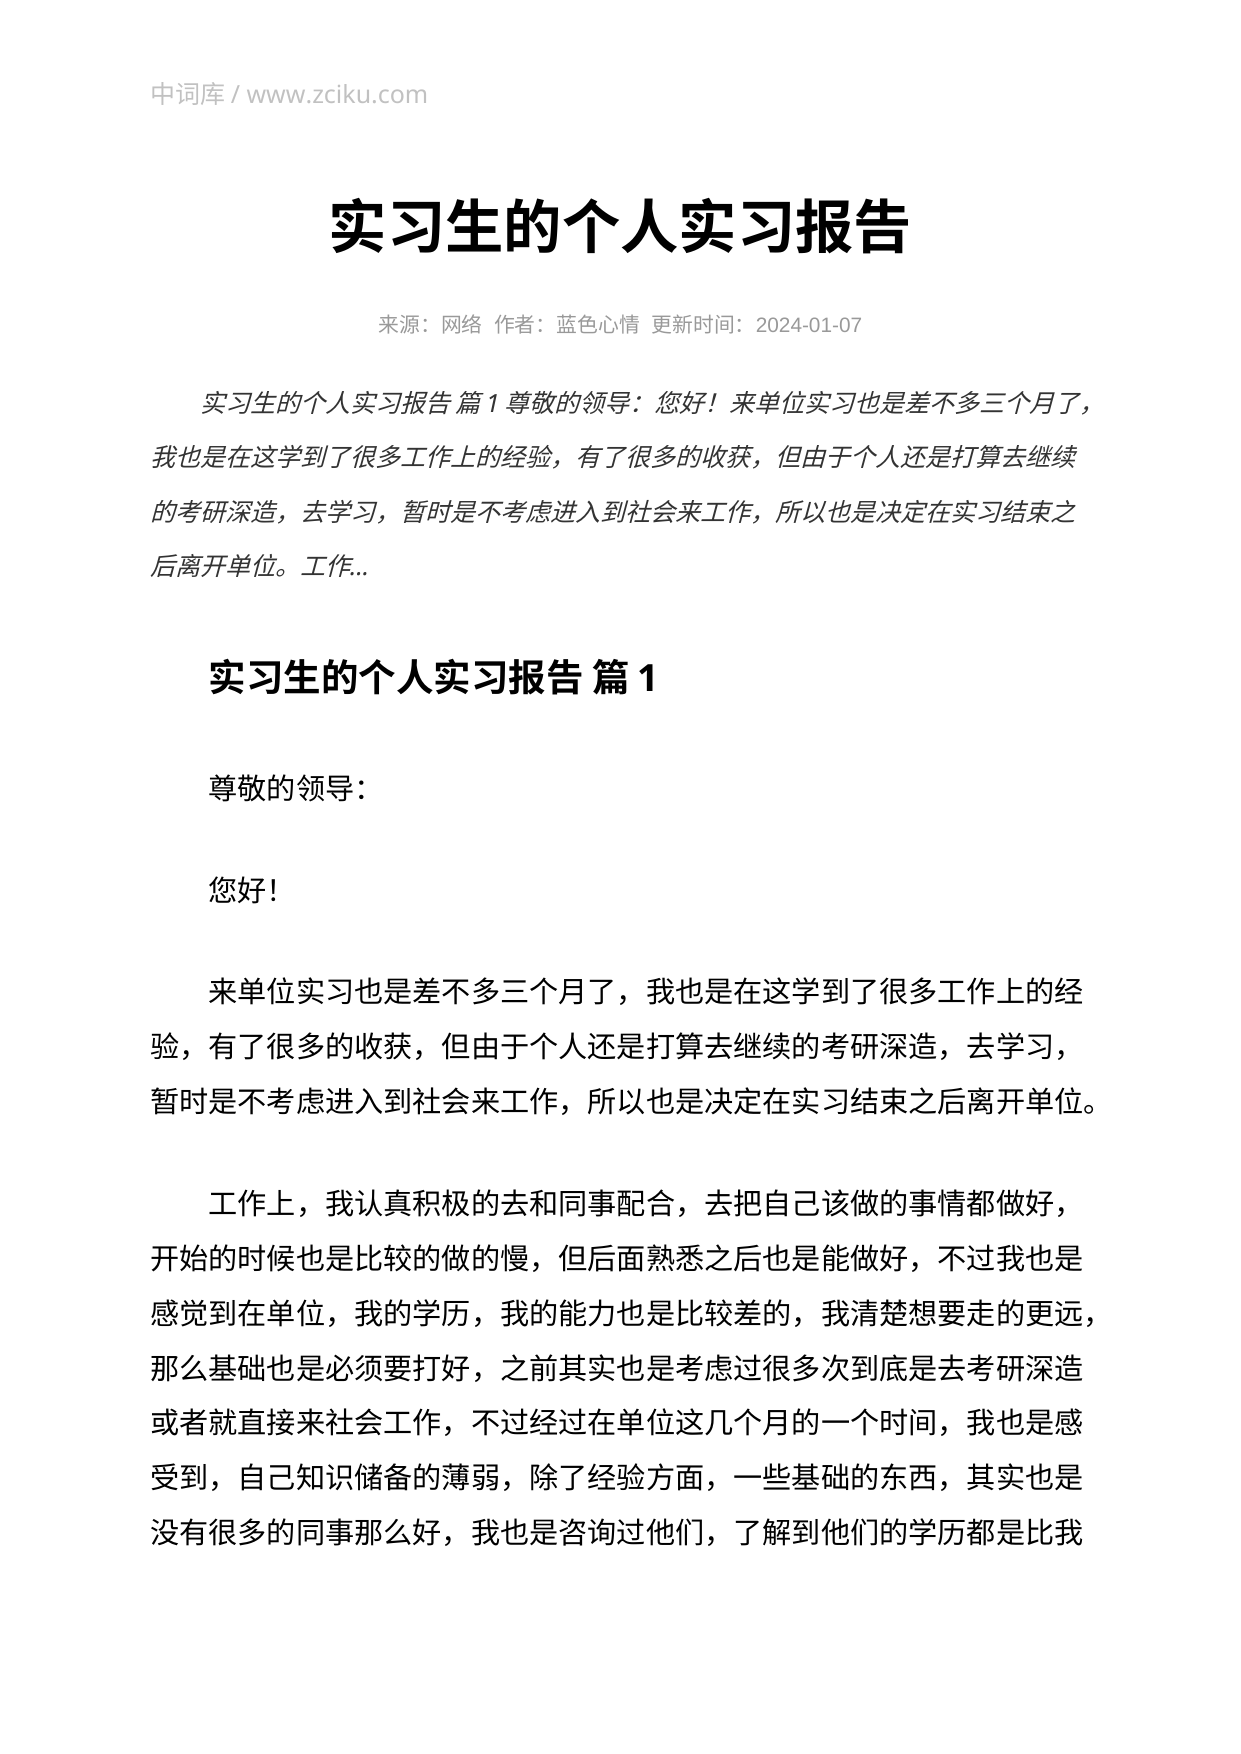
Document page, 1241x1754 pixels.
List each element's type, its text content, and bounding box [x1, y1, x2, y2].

text 尊敬的领导： [150, 765, 1090, 808]
text 来源：网络 作者：蓝色心情 更新时间：2024-01-07 [150, 313, 1090, 337]
subtitle 实习生的个人实习报告 [150, 181, 1090, 266]
text 您好！ [150, 867, 1090, 909]
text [150, 1181, 1090, 1552]
text 来单位实习也是差不多三个月了，我也是在这学到了很多工作上的经验，有了很多的收获，但由于个人还是打算去继续的考研深造，去学习，暂时是不考虑进入到社会来工作，所以也是决定在实习结束之后离开单位。 [150, 969, 1090, 1121]
text 实习生的个人实习报告 篇1尊敬的领导：您好！来单位实习也是差不多三个月了，我也是在这学到了很多工作上的经验，有了很多的收获，但由于个人还是打算去继续的考研深造，去学习，暂时是不考虑进入到社会来工作，所以也是决定在实习结束之后离开单位。工作... [150, 383, 1090, 583]
text 实习生的个人实习报告 篇1 [150, 648, 1090, 702]
